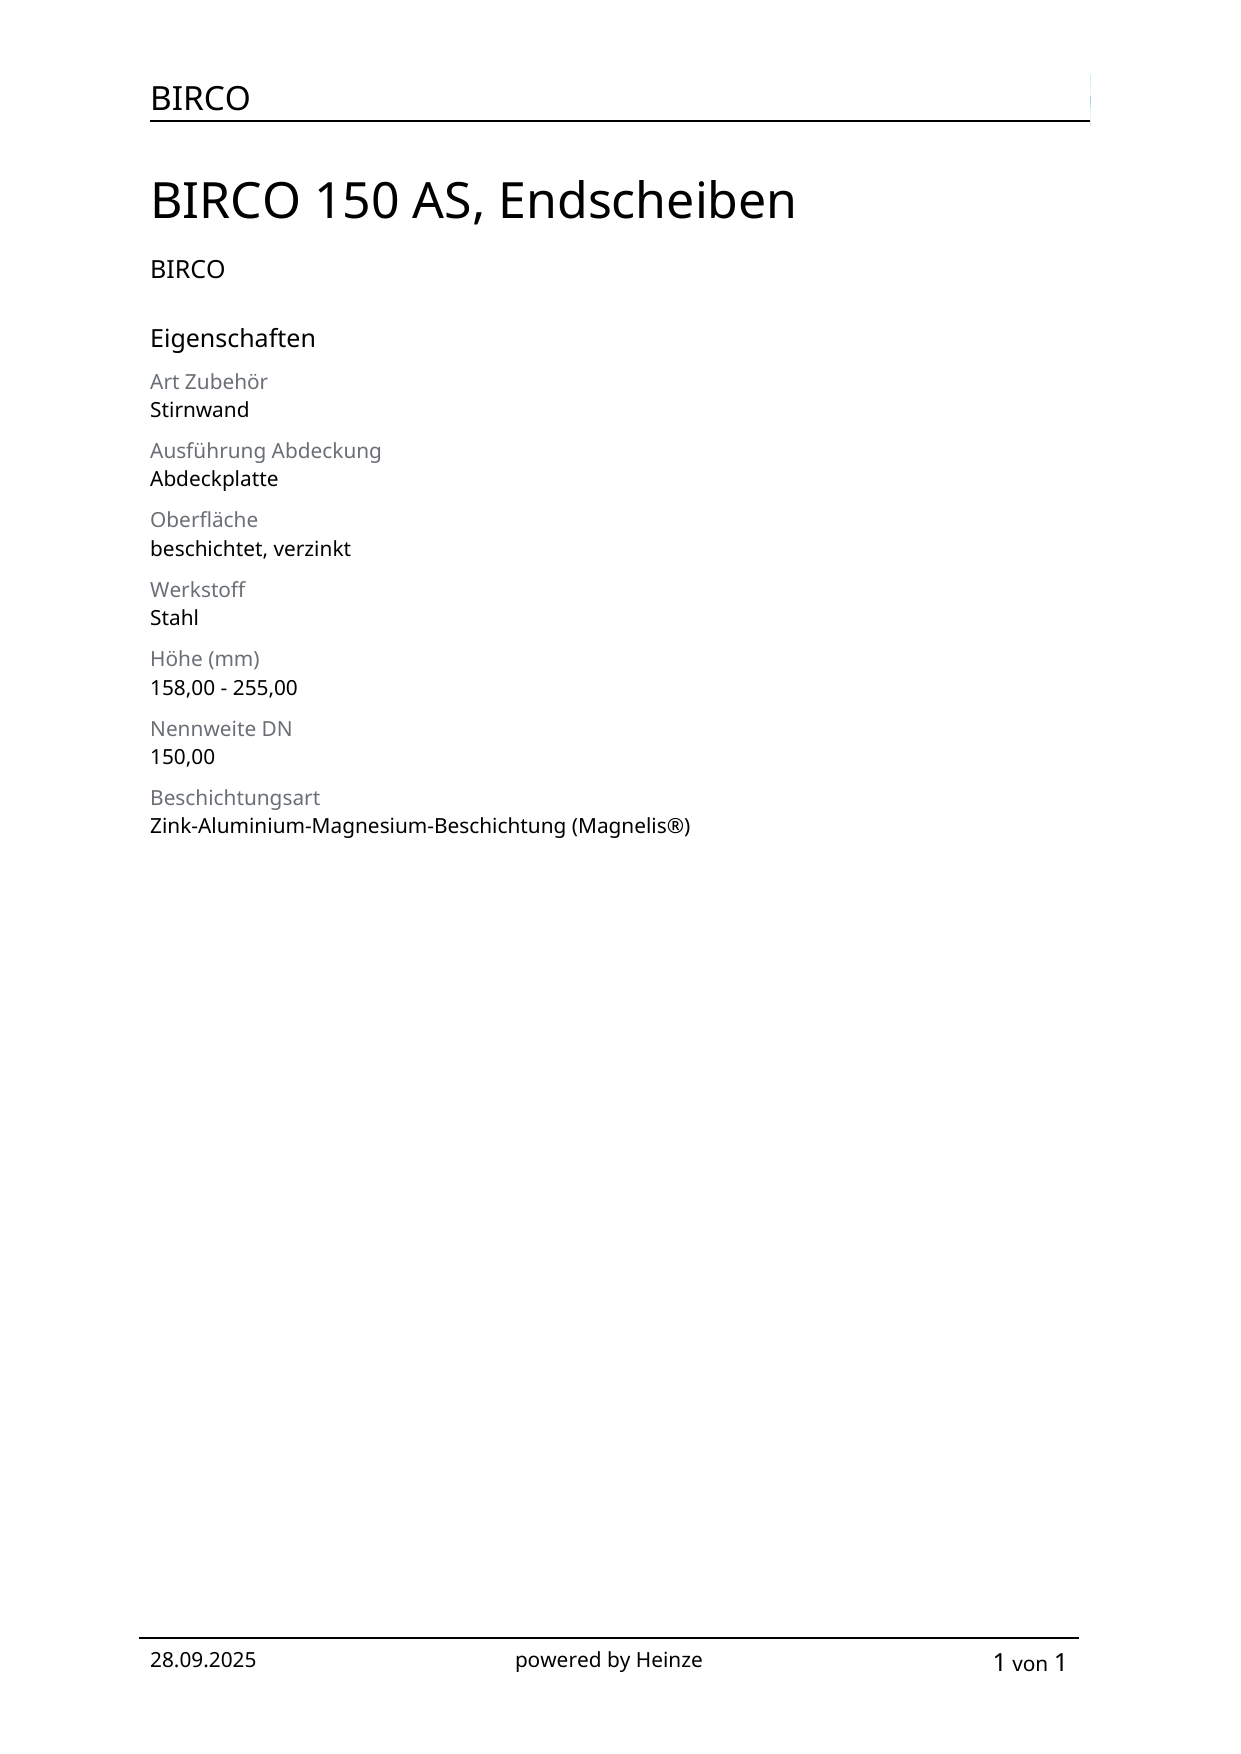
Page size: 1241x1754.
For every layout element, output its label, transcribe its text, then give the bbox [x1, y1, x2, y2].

text Eigenschaften [150, 320, 1090, 354]
text Beschichtungsart [150, 783, 1090, 811]
text Stahl [150, 603, 1090, 632]
text Ausführung Abdeckung [150, 436, 1090, 464]
text Nennweite DN [150, 714, 1090, 742]
text Oberfläche [150, 506, 1090, 534]
text Höhe (mm) [150, 644, 1090, 673]
text Werkstoff [150, 575, 1090, 603]
text BIRCO 150 AS, Endscheiben [150, 165, 1090, 233]
text beschichtet, verzinkt [150, 534, 1090, 562]
text Art Zubehör [150, 367, 1090, 395]
text 150,00 [150, 742, 1090, 771]
text Stirnwand [150, 395, 1090, 424]
text BIRCO [150, 252, 1090, 286]
text Abdeckplatte [150, 464, 1090, 493]
text Zink-Aluminium-Magnesium-Beschichtung (Magnelis®) [150, 811, 1090, 840]
text 158,00 - 255,00 [150, 673, 1090, 701]
